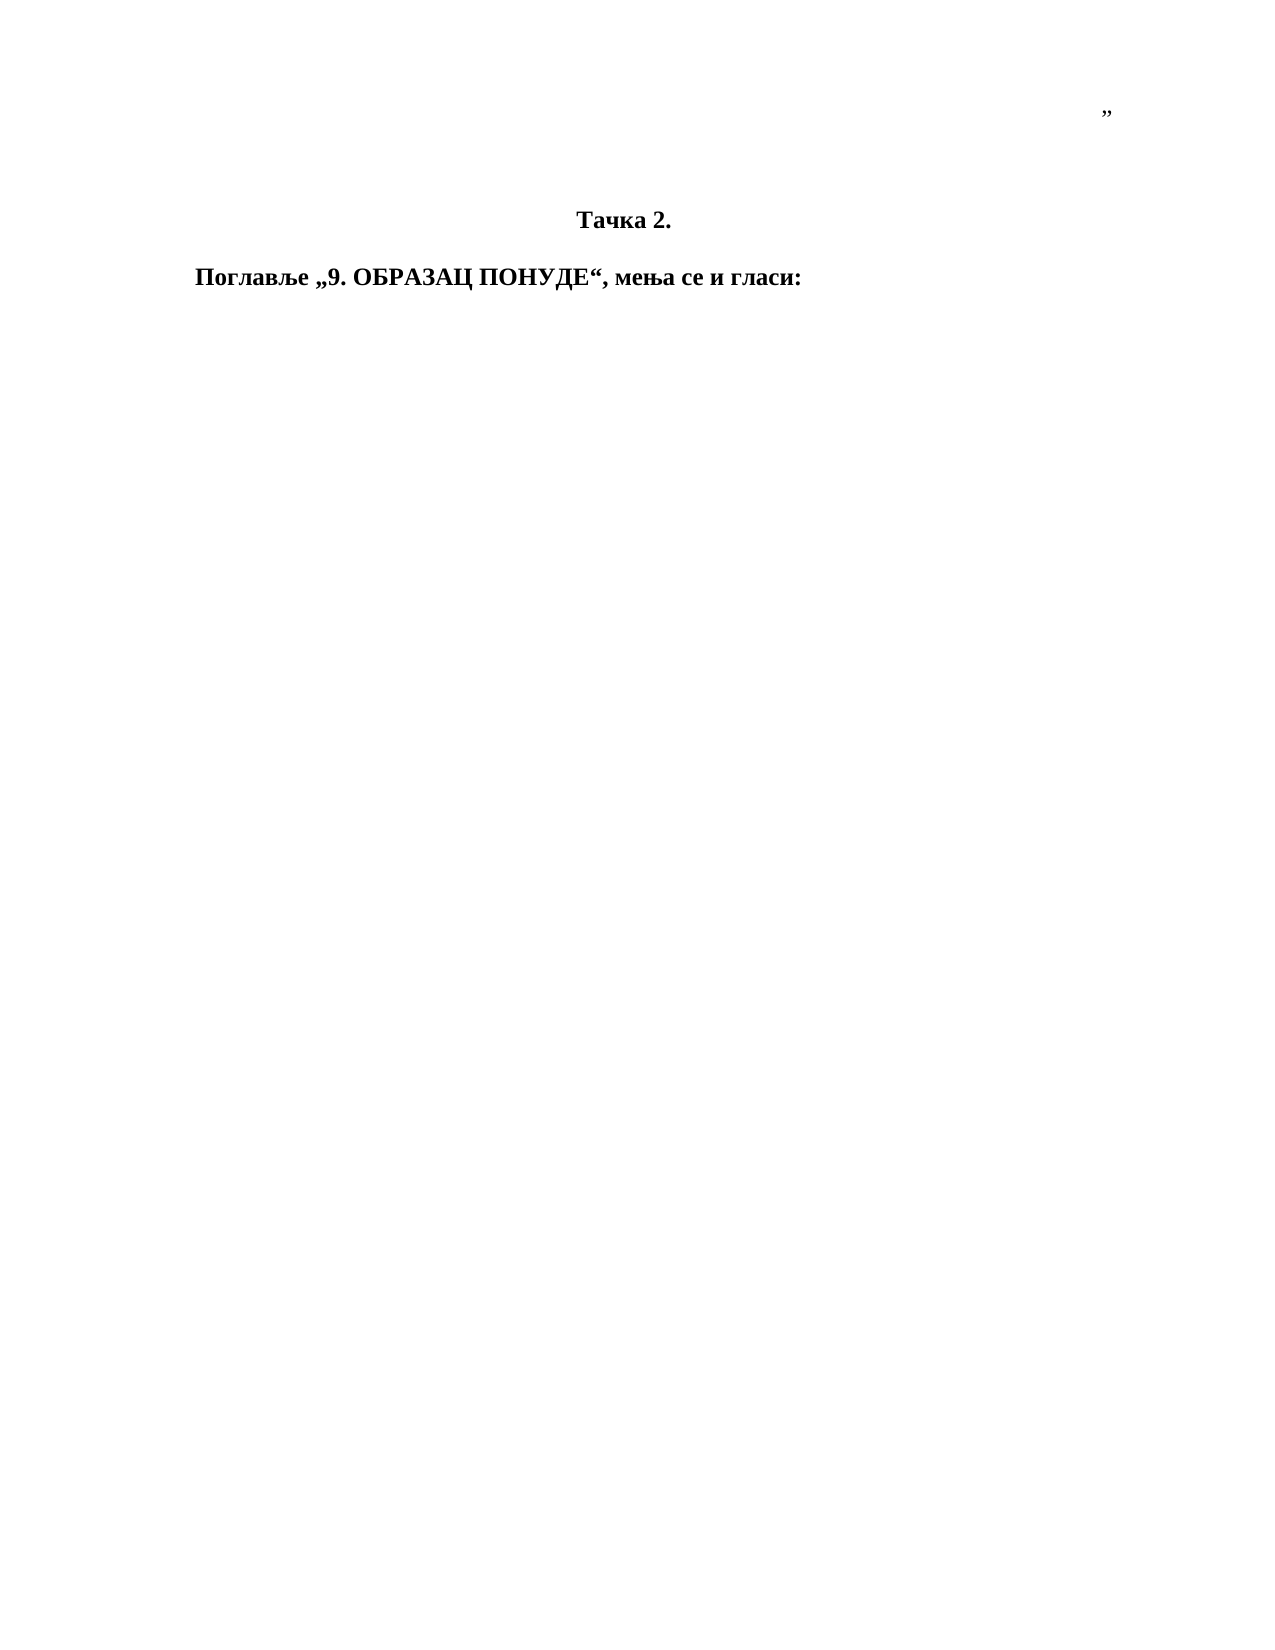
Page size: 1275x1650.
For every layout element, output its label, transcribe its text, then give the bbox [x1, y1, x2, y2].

text Тачка 2. [120, 205, 1155, 234]
text „ [120, 90, 1155, 119]
subtitle Поглавље „9. ОБРАЗАЦ ПОНУДЕ“, мења се и гласи: [120, 262, 1155, 291]
